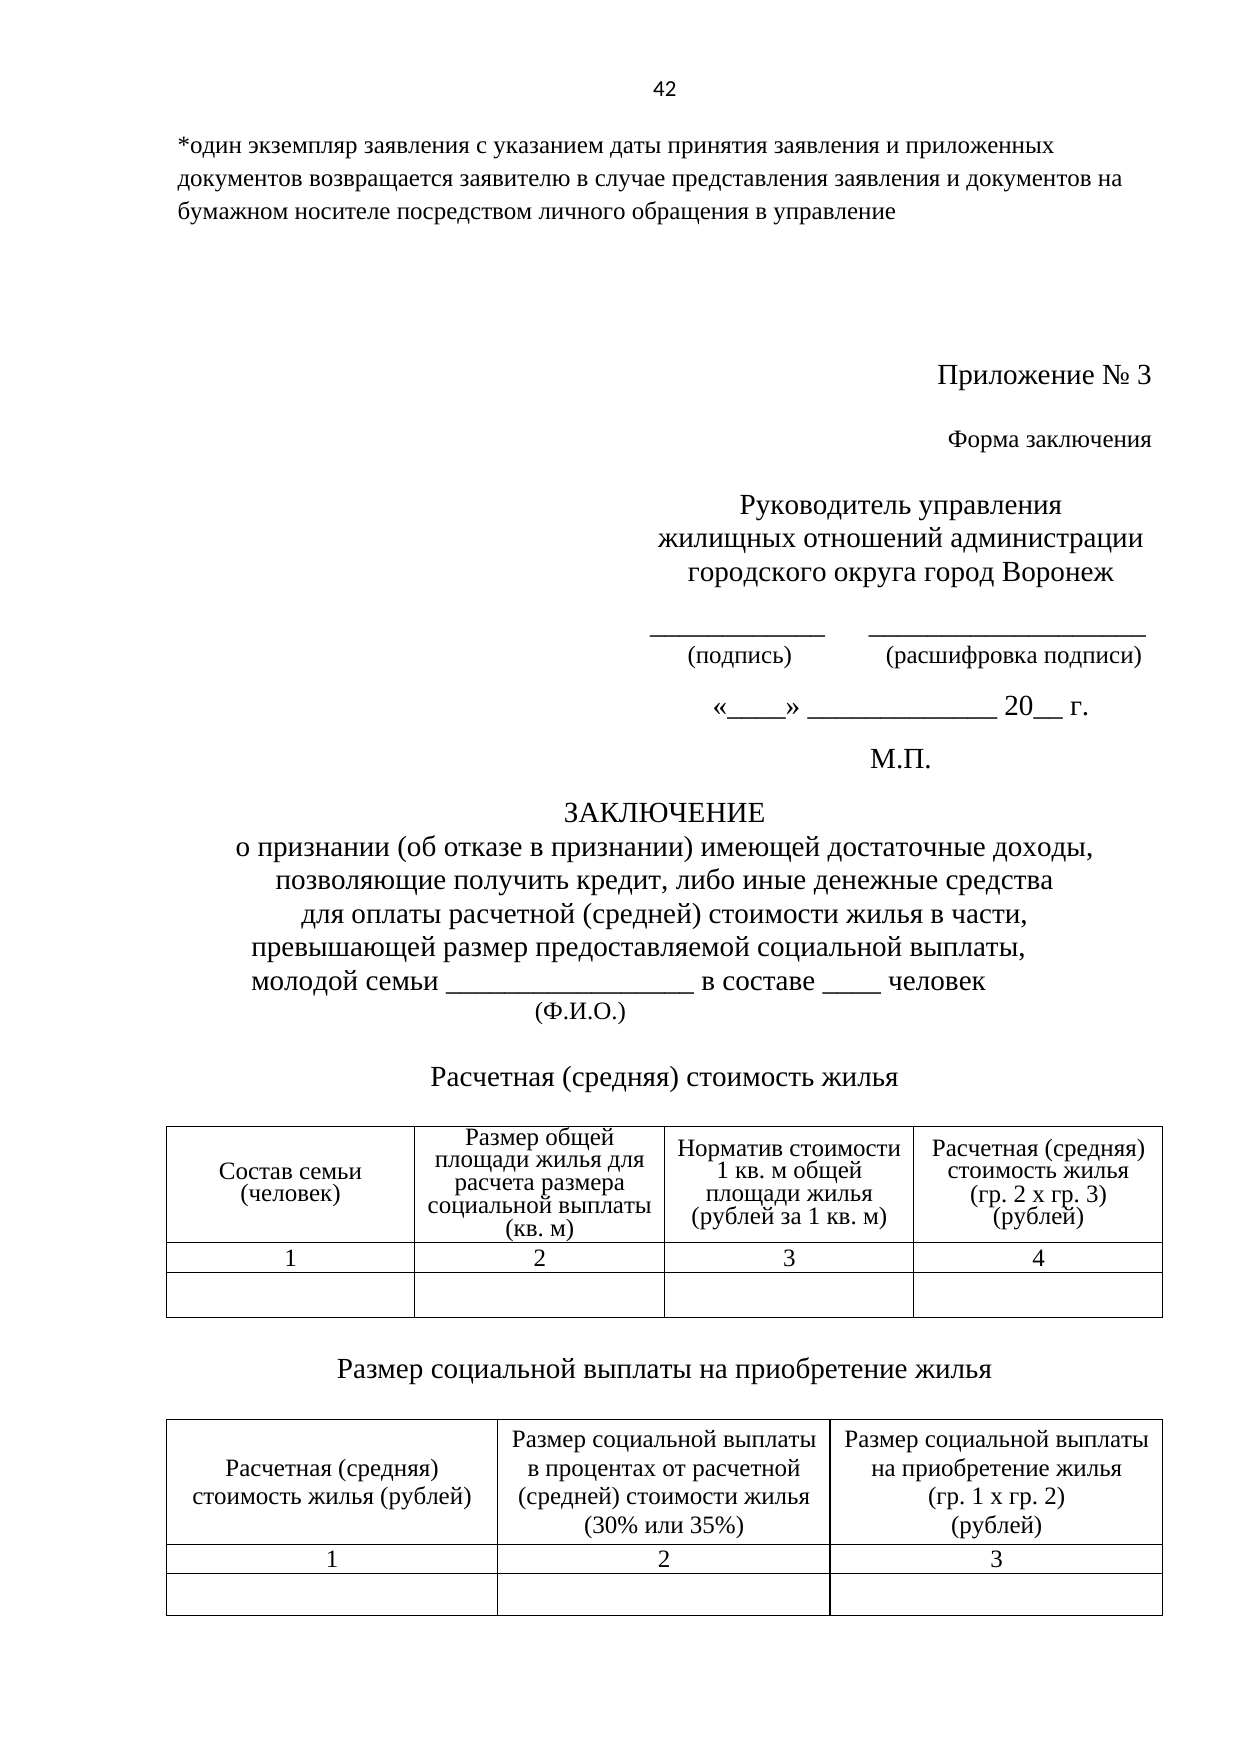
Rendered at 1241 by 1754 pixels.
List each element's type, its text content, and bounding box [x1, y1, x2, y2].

text Форма заключения [177, 424, 1152, 453]
text превышающей размер предоставляемой социальной выплаты, [177, 929, 1152, 963]
table_cell 4 [914, 1243, 1162, 1272]
table_cell [665, 1273, 913, 1317]
text молодой семьи _________________ в составе ____ человек [177, 963, 1152, 996]
text Приложение № 3 [177, 357, 1152, 391]
table_cell [167, 1574, 497, 1615]
table_cell [498, 1574, 829, 1615]
table_header Размер общей площади жилья для расчета размера социальной выплаты (кв. м) [415, 1127, 664, 1242]
text ____________ ___________________ [650, 607, 1152, 640]
table_cell 1 [167, 1545, 497, 1573]
text о признании (об отказе в признании) имеющей достаточные доходы, позволяющие получить кредит, либо иные денежные средства [177, 829, 1152, 896]
table_header Состав семьи (человек) [167, 1127, 414, 1242]
table_header Размер социальной выплаты в процентах от расчетной (средней) стоимости жилья (30% или 35%) [498, 1420, 829, 1543]
text «____» _____________ 20__ г. [650, 688, 1152, 722]
text Размер социальной выплаты на приобретение жилья [177, 1351, 1152, 1385]
text Руководитель управления [650, 487, 1152, 520]
text *один экземпляр заявления с указанием даты принятия заявления и приложенных документов возвращается заявителю в случае представления заявления и документов на бумажном носителе посредством личного обращения в управление [177, 130, 1152, 224]
table_cell 3 [831, 1545, 1162, 1573]
table_cell 3 [665, 1243, 913, 1272]
text городского округа город Воронеж [650, 554, 1152, 587]
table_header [167, 1420, 497, 1543]
text (Ф.И.О.) [177, 996, 1152, 1025]
text для оплаты расчетной (средней) стоимости жилья в части, [177, 896, 1152, 929]
table_cell 2 [415, 1243, 664, 1272]
table_cell [914, 1273, 1162, 1317]
table_header Расчетная (средняя) стоимость жилья (гр. 2 х гр. 3) (рублей) [914, 1127, 1162, 1242]
table_cell [831, 1574, 1162, 1615]
table_header Норматив стоимости 1 кв. м общей площади жилья (рублей за 1 кв. м) [665, 1127, 913, 1242]
text Расчетная (средняя) стоимость жилья [177, 1059, 1152, 1092]
text (подпись) (расшифровка подписи) [650, 640, 1152, 669]
text ЗАКЛЮЧЕНИЕ [177, 795, 1152, 829]
table_cell 1 [167, 1243, 414, 1272]
text жилищных отношений администрации [650, 520, 1152, 554]
table_cell 2 [498, 1545, 829, 1573]
text М.П. [650, 741, 1152, 774]
table_cell [167, 1273, 414, 1317]
table_cell [415, 1273, 664, 1317]
table_header Размер социальной выплаты на приобретение жилья (гр. 1 х гр. 2) (рублей) [831, 1420, 1162, 1543]
